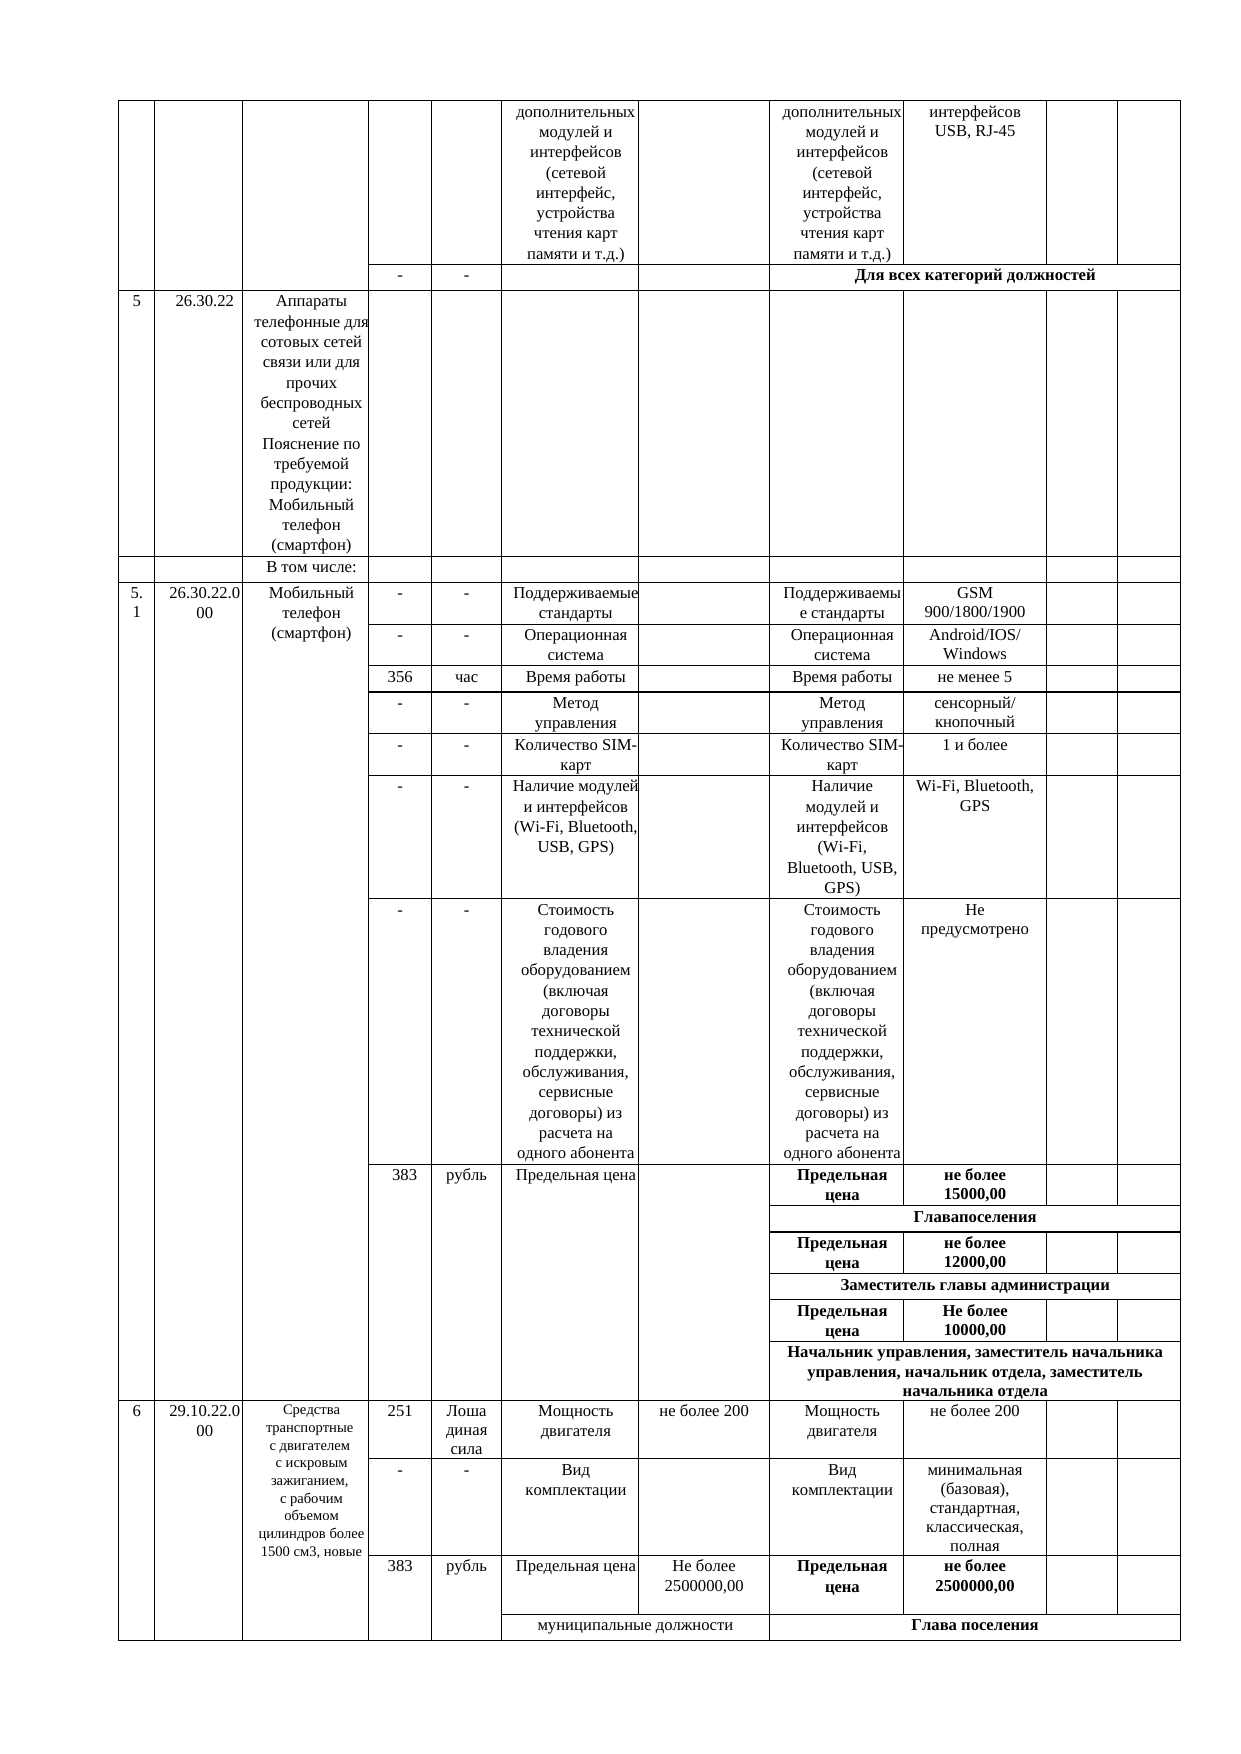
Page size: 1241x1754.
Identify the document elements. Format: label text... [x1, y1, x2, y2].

table_cell Начальник управления, заместитель начальника управления, начальник отдела, заместитель начальника отдела [770, 1342, 1180, 1400]
table_cell Поддерживаемые стандарты [770, 583, 903, 623]
table_cell [432, 291, 501, 556]
table_cell Главапоселения [770, 1206, 1180, 1231]
table_cell - [432, 265, 501, 290]
table_cell Для всех категорий должностей [770, 265, 1180, 290]
table_cell [1118, 776, 1180, 898]
table_cell [369, 557, 431, 582]
table_cell [1047, 583, 1117, 623]
table_cell муниципальные должности [502, 1615, 769, 1640]
table_cell [770, 557, 903, 582]
table_cell Вид комплектации [502, 1459, 638, 1555]
table_cell [1118, 291, 1180, 556]
table_cell Мобильный телефон (смартфон) [243, 583, 368, 1400]
table_cell минимальная (базовая), стандартная, классическая, полная [904, 1459, 1046, 1555]
table_cell Предельная цена [770, 1556, 903, 1614]
table_cell не более 200 [904, 1401, 1046, 1458]
table_cell Количество SIM-карт [770, 734, 903, 775]
table_cell Метод управления [502, 693, 638, 733]
table_cell [1047, 101, 1117, 264]
table_cell Не более 10000,00 [904, 1300, 1046, 1341]
table_cell - [369, 625, 431, 665]
table_cell Вид комплектации [770, 1459, 903, 1555]
table_cell - [432, 625, 501, 665]
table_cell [904, 101, 1046, 264]
table_cell Wi-Fi, Bluetooth, GPS [904, 776, 1046, 898]
table_cell Глава поселения [770, 1615, 1180, 1640]
table_cell 29.10.22.000 [155, 1401, 242, 1640]
table_cell Стоимость годового владения оборудованием (включая договоры технической поддержки, обслуживания, сервисные договоры) из расчета на одного абонента [502, 899, 638, 1163]
table_cell [432, 557, 501, 582]
table_cell Время работы [502, 666, 638, 691]
table_cell не менее 5 [904, 666, 1046, 691]
table_cell [1047, 1165, 1117, 1205]
table_cell - [369, 265, 431, 290]
table_cell [639, 625, 769, 665]
table_cell 1 и более [904, 734, 1046, 775]
table_cell [639, 899, 769, 1163]
table_cell [502, 291, 638, 556]
table_cell Лошадиная сила [432, 1401, 501, 1458]
table_cell Предельная цена [502, 1556, 638, 1614]
table_cell - [432, 776, 501, 898]
table_cell рубль [432, 1556, 501, 1640]
table_cell Предельная цена [770, 1300, 903, 1341]
table_cell [1118, 734, 1180, 775]
table_cell Android/IOS/Windows [904, 625, 1046, 665]
table_cell - [369, 1459, 431, 1555]
table_cell В том числе: [243, 557, 368, 582]
table_cell [639, 1459, 769, 1555]
table_cell Метод управления [770, 693, 903, 733]
table_cell [1118, 583, 1180, 623]
table_cell [119, 557, 154, 582]
table_cell [904, 291, 1046, 556]
table_cell [1118, 1556, 1180, 1614]
table_cell - [432, 101, 501, 264]
table_cell не более 15000,00 [904, 1165, 1046, 1205]
table_cell час [432, 666, 501, 691]
table_cell - [432, 734, 501, 775]
table_cell Наличие модулей и интерфейсов (Wi-Fi, Bluetooth, USB, GPS) [770, 776, 903, 898]
table_cell [1047, 291, 1117, 556]
table_cell Наличие модулей и интерфейсов (Wi-Fi, Bluetooth, USB, GPS) [502, 776, 638, 898]
table_cell Количество SIM-карт [502, 734, 638, 775]
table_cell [502, 101, 638, 264]
table_cell [502, 265, 638, 290]
table_cell не более 12000,00 [904, 1233, 1046, 1273]
table_cell [502, 557, 638, 582]
table_cell - [369, 734, 431, 775]
table_cell [1047, 776, 1117, 898]
table_cell Предельная цена [502, 1165, 638, 1400]
table_cell [1047, 734, 1117, 775]
table_cell [1047, 1233, 1117, 1273]
table_cell [1047, 1459, 1117, 1555]
table_cell - [369, 693, 431, 733]
table_cell - [432, 899, 501, 1163]
table_cell [639, 101, 769, 264]
table_cell Не более 2500000,00 [639, 1556, 769, 1614]
table_cell GSM 900/1800/1900 [904, 583, 1046, 623]
table_cell 383 [369, 1556, 431, 1640]
table_cell Операционная система [502, 625, 638, 665]
table_cell [155, 557, 242, 582]
table_cell [639, 265, 769, 290]
table_cell [1047, 1556, 1117, 1614]
table_cell [639, 734, 769, 775]
table_cell [1047, 625, 1117, 665]
table_cell Средства транспортные с двигателем с искровым зажиганием, с рабочим объемом цилиндров более 1500 см3, новые [243, 1401, 368, 1640]
table_cell [1118, 557, 1180, 582]
table_cell - [369, 899, 431, 1163]
table_cell - [369, 583, 431, 623]
table_cell Аппараты телефонные для сотовых сетей связи или для прочих беспроводных сетей Пояснение по требуемой продукции: Мобильный телефон (смартфон) [243, 291, 368, 556]
table_cell [1047, 1300, 1117, 1341]
table_cell [639, 291, 769, 556]
table_cell 251 [369, 1401, 431, 1458]
table_cell [770, 291, 903, 556]
table_cell 5.1 [119, 583, 154, 1400]
table_cell [1118, 1300, 1180, 1341]
table_cell Предельная цена [770, 1233, 903, 1273]
table_cell - [369, 776, 431, 898]
table_cell 383 [369, 1165, 431, 1400]
table_cell [639, 693, 769, 733]
table_cell Заместитель главы администрации [770, 1274, 1180, 1299]
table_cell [770, 101, 903, 264]
table_cell - [432, 1459, 501, 1555]
table_cell [1118, 1459, 1180, 1555]
table_cell [639, 1165, 769, 1400]
table_cell [1118, 693, 1180, 733]
table_cell 6 [119, 1401, 154, 1640]
table_cell [639, 557, 769, 582]
table_cell - [369, 101, 431, 264]
table_cell [1118, 666, 1180, 691]
table_cell [1118, 899, 1180, 1163]
table_cell [1047, 1401, 1117, 1458]
table_cell сенсорный/кнопочный [904, 693, 1046, 733]
table_cell [1118, 101, 1180, 264]
table_cell [1047, 666, 1117, 691]
table_cell Предельная цена [770, 1165, 903, 1205]
table_cell 26.30.22 [155, 291, 242, 556]
table_cell [1118, 1401, 1180, 1458]
table_cell 356 [369, 666, 431, 691]
table_cell 26.30.22.000 [155, 583, 242, 1400]
table_cell 5 [119, 291, 154, 556]
table_cell - [432, 693, 501, 733]
table_cell - [432, 583, 501, 623]
table_cell не более 200 [639, 1401, 769, 1458]
table_cell [639, 776, 769, 898]
table_cell не более 2500000,00 [904, 1556, 1046, 1614]
table_cell Стоимость годового владения оборудованием (включая договоры технической поддержки, обслуживания, сервисные договоры) из расчета на одного абонента [770, 899, 903, 1163]
table_cell [1118, 1165, 1180, 1205]
table_cell Мощность двигателя [502, 1401, 638, 1458]
table_cell Не предусмотрено [904, 899, 1046, 1163]
table_cell Операционная система [770, 625, 903, 665]
table_cell Время работы [770, 666, 903, 691]
table_cell [1047, 899, 1117, 1163]
table_cell [1118, 625, 1180, 665]
table_cell [369, 291, 431, 556]
table_cell [1047, 557, 1117, 582]
table_cell Поддерживаемые стандарты [502, 583, 638, 623]
table_cell [1118, 1233, 1180, 1273]
table_cell рубль [432, 1165, 501, 1400]
table_cell [1047, 693, 1117, 733]
table_cell [904, 557, 1046, 582]
table_cell Мощность двигателя [770, 1401, 903, 1458]
table_cell [639, 583, 769, 623]
table_cell [639, 666, 769, 691]
